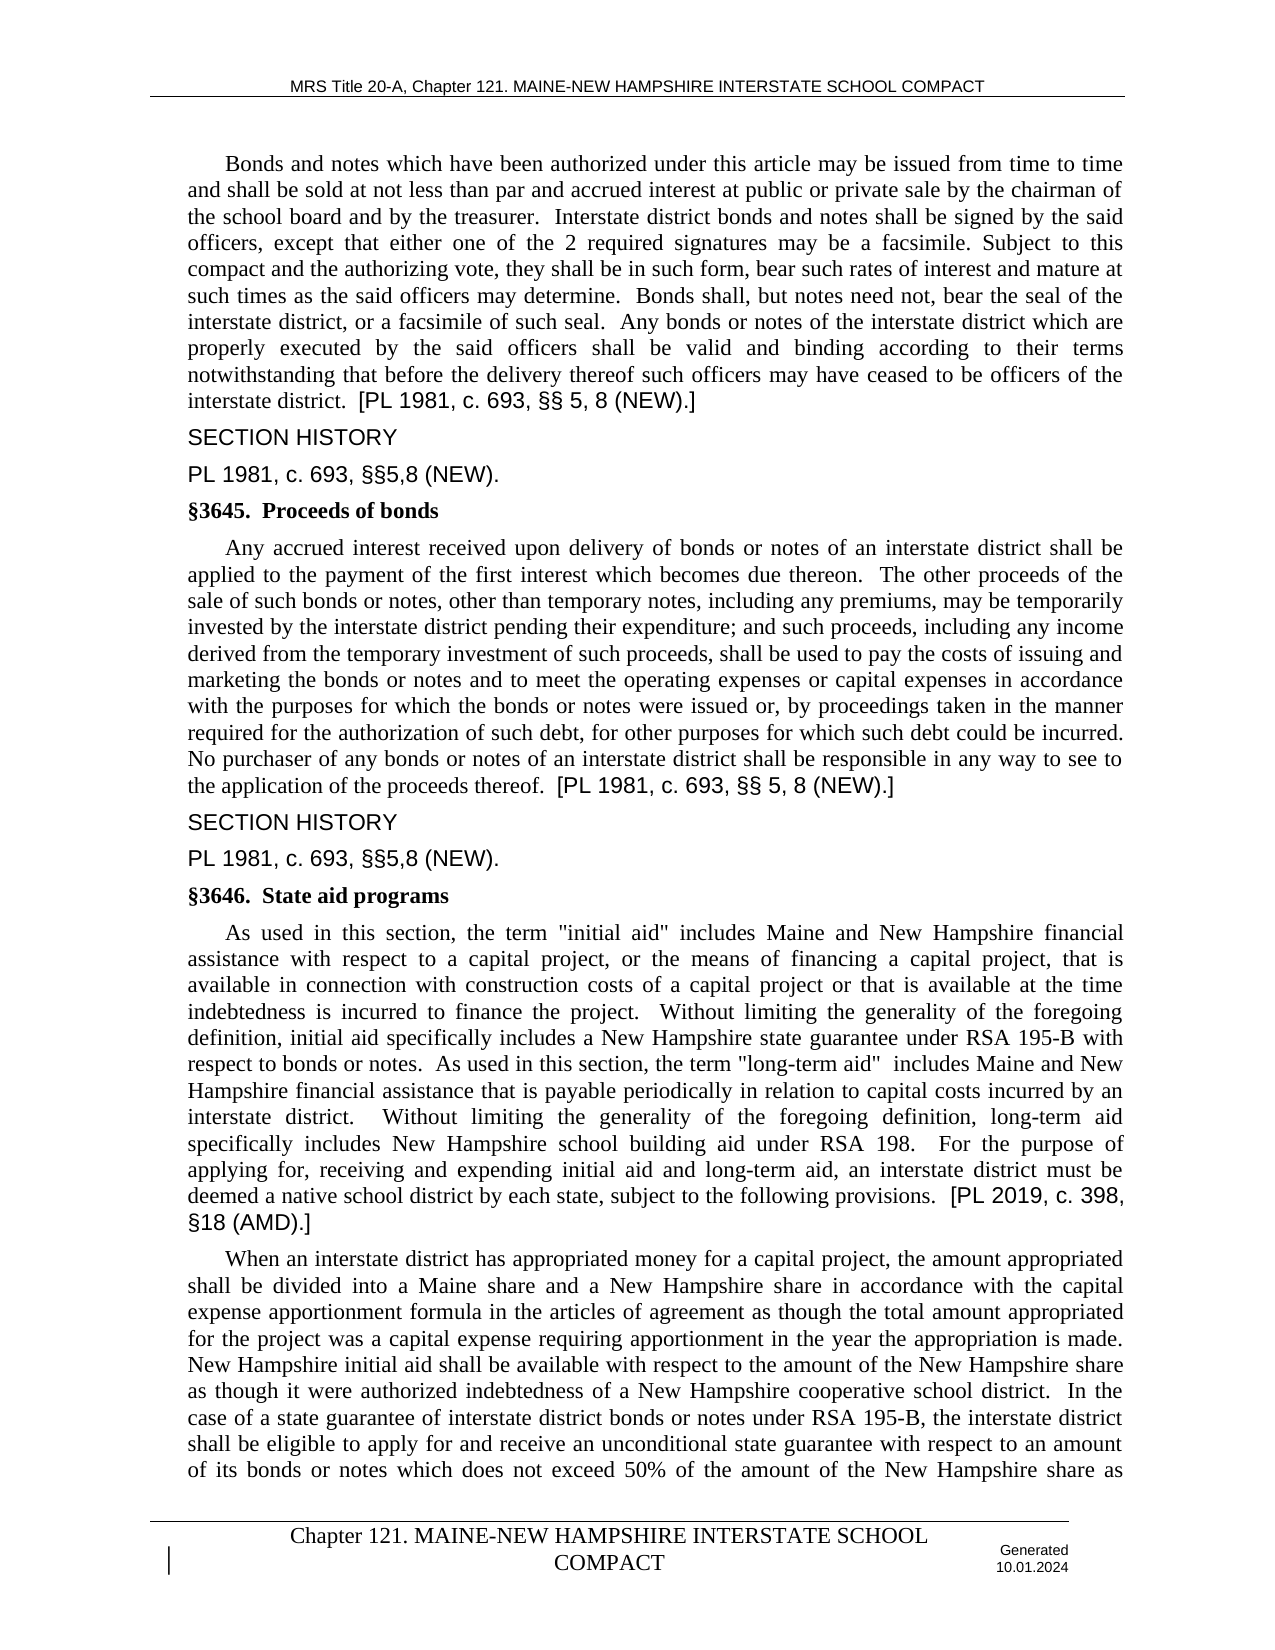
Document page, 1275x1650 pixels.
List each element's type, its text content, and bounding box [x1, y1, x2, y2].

text PL 1981, c. 693, §§5,8 (NEW). [187, 845, 1125, 872]
text §3646. State aid programs [187, 882, 1125, 908]
text SECTION HISTORY [187, 424, 1125, 450]
text §3645. Proceeds of bonds [187, 498, 1125, 524]
text As used in this section, the term "initial aid" includes Maine and New Hampshire financial assistance with respect to a capital project, or the means of financing a capital project, that is available in connection with construction costs of a capital project or that is available at the time indebtedness is incurred to finance the project. Without limiting the generality of the foregoing definition, initial aid specifically includes a New Hampshire state guarantee under RSA 195-B with respect to bonds or notes. As used in this section, the term "long-term aid" includes Maine and New Hampshire financial assistance that is payable periodically in relation to capital costs incurred by an interstate district. Without limiting the generality of the foregoing definition, long-term aid specifically includes New Hampshire school building aid under RSA 198. For the purpose of applying for, receiving and expending initial aid and long-term aid, an interstate district must be deemed a native school district by each state, subject to the following provisions. [PL 2019, c. 398, §18 (AMD).] [187, 919, 1125, 1235]
text Bonds and notes which have been authorized under this article may be issued from time to time and shall be sold at not less than par and accrued interest at public or private sale by the chairman of the school board and by the treasurer. Interstate district bonds and notes shall be signed by the said officers, except that either one of the 2 required signatures may be a facsimile. Subject to this compact and the authorizing vote, they shall be in such form, bear such rates of interest and mature at such times as the said officers may determine. Bonds shall, but notes need not, bear the seal of the interstate district, or a facsimile of such seal. Any bonds or notes of the interstate district which are properly executed by the said officers shall be valid and binding according to their terms notwithstanding that before the delivery thereof such officers may have ceased to be officers of the interstate district. [PL 1981, c. 693, §§ 5, 8 (NEW).] [187, 150, 1125, 414]
text Any accrued interest received upon delivery of bonds or notes of an interstate district shall be applied to the payment of the first interest which becomes due thereon. The other proceeds of the sale of such bonds or notes, other than temporary notes, including any premiums, may be temporarily invested by the interstate district pending their expenditure; and such proceeds, including any income derived from the temporary investment of such proceeds, shall be used to pay the costs of issuing and marketing the bonds or notes and to meet the operating expenses or capital expenses in accordance with the purposes for which the bonds or notes were issued or, by proceedings taken in the manner required for the authorization of such debt, for other purposes for which such debt could be incurred. No purchaser of any bonds or notes of an interstate district shall be responsible in any way to see to the application of the proceeds thereof. [PL 1981, c. 693, §§ 5, 8 (NEW).] [187, 534, 1125, 798]
text SECTION HISTORY [187, 808, 1125, 835]
text PL 1981, c. 693, §§5,8 (NEW). [187, 461, 1125, 487]
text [187, 1246, 1125, 1483]
